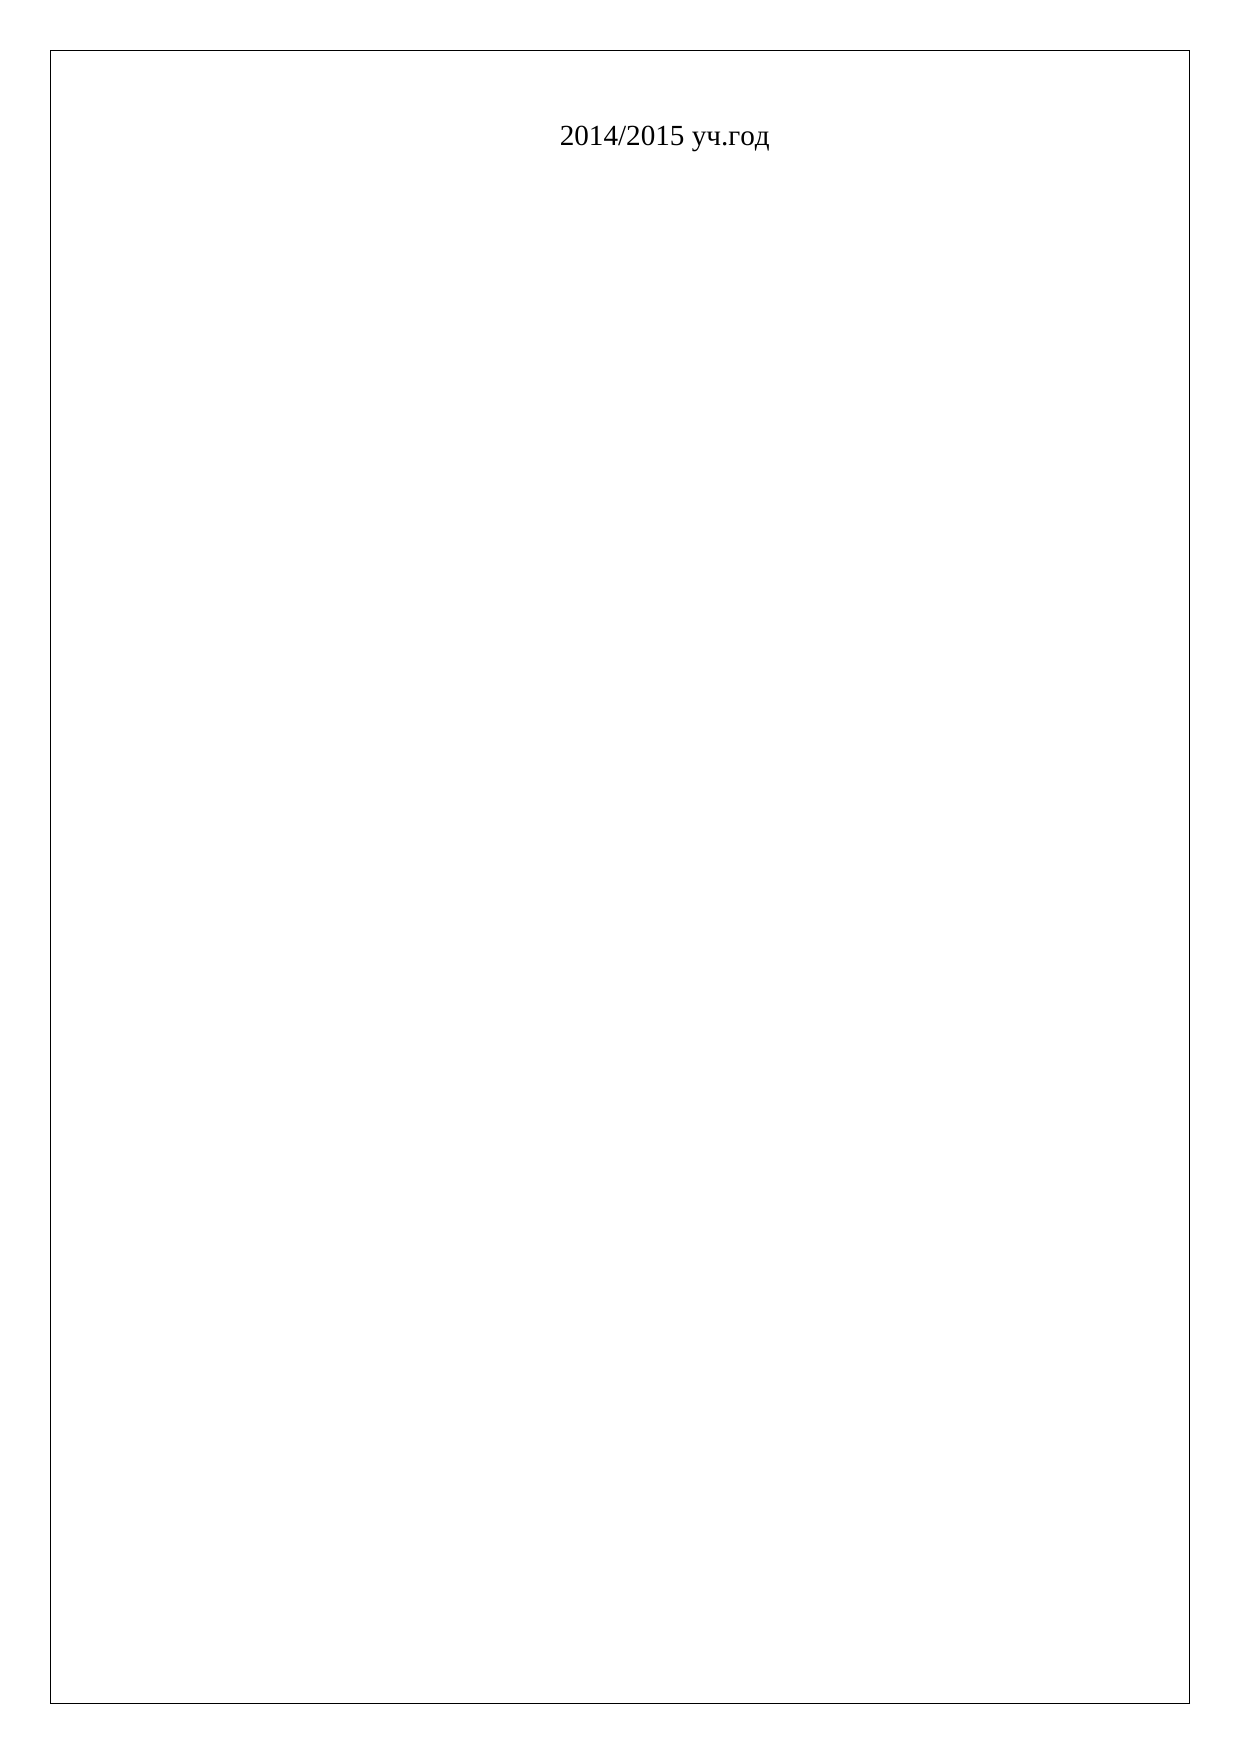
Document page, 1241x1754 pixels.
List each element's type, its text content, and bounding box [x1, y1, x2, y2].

text 2014/2015 уч.год [177, 118, 1152, 152]
